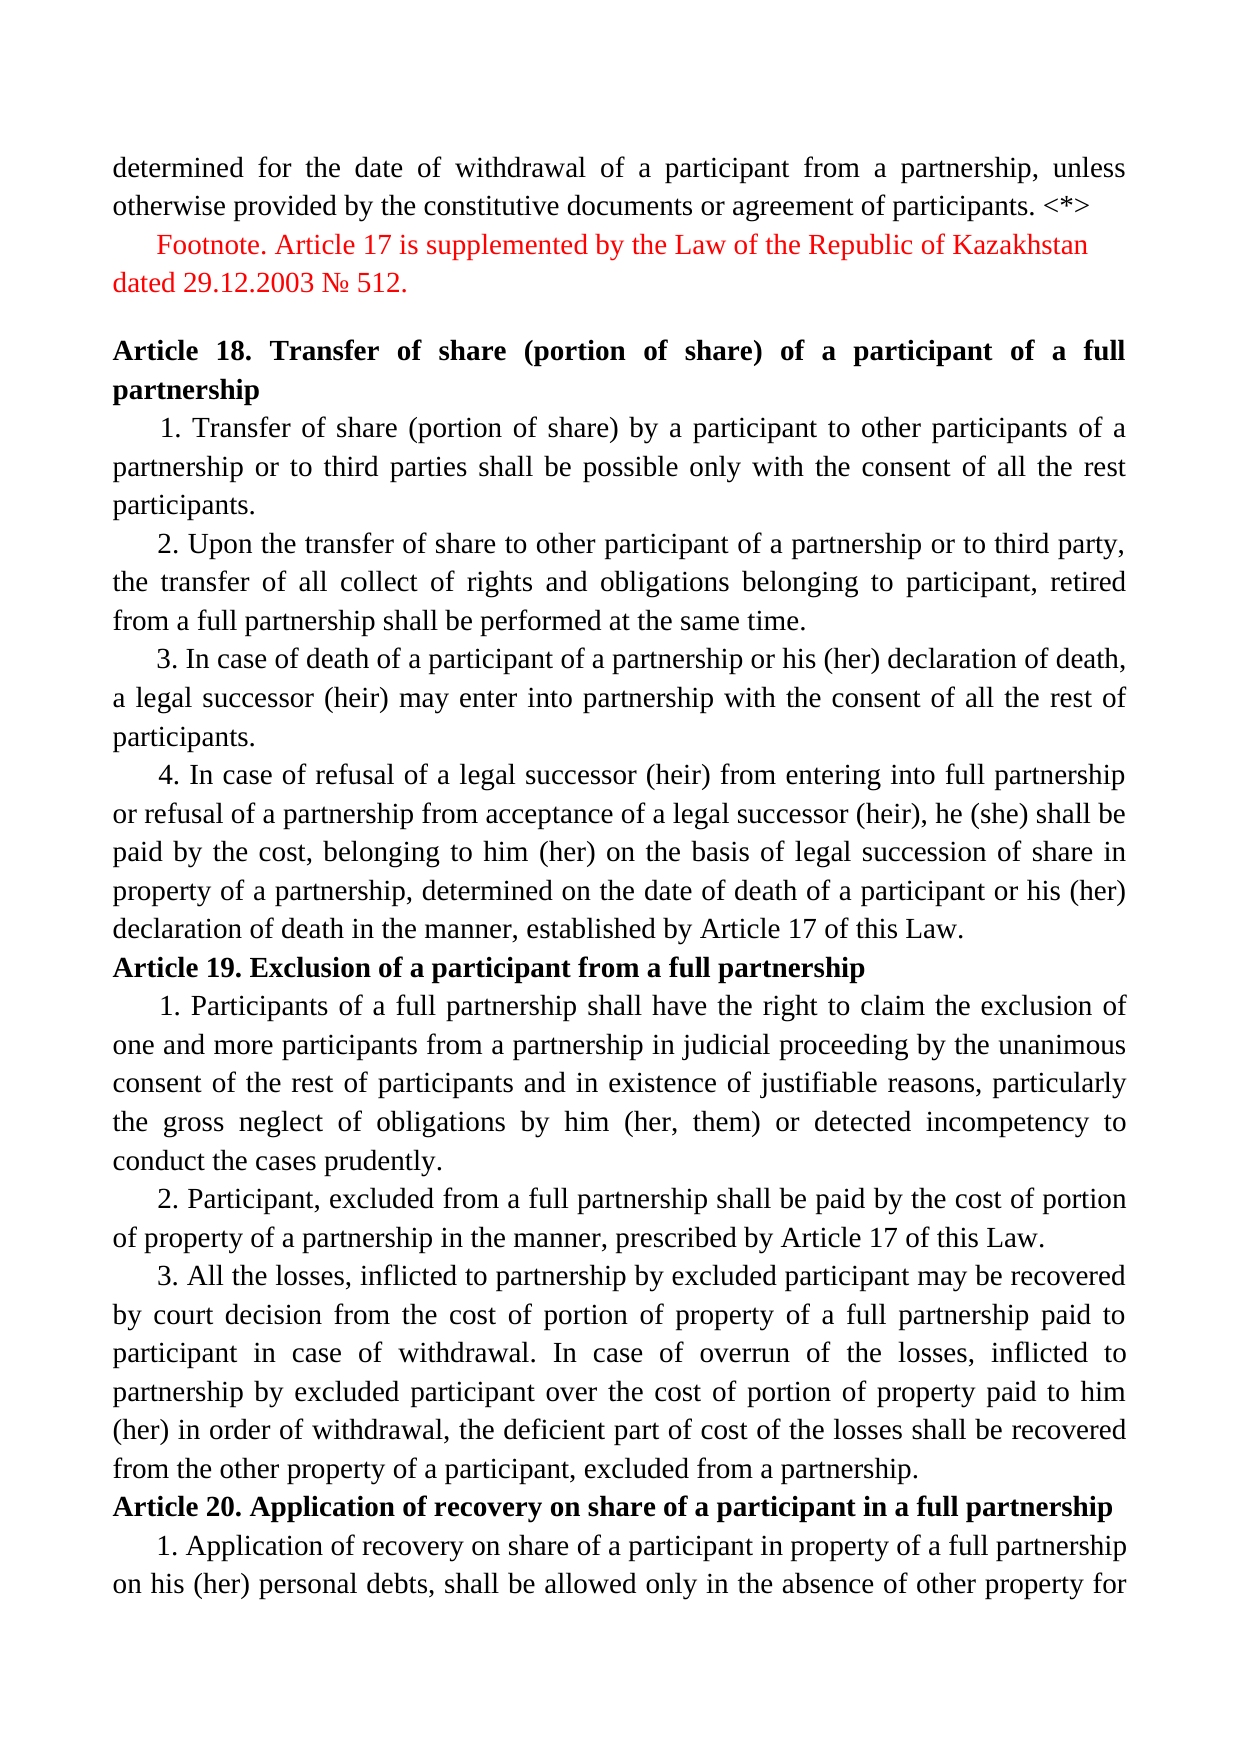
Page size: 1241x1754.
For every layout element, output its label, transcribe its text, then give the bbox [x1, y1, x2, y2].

text Article 19. Exclusion of a participant from a full partnership [112, 950, 1128, 983]
text 4. In case of refusal of a legal successor (heir) from entering into full partnership or refusal of a partnership from acceptance of a legal successor (heir), he (she) shall be paid by the cost, belonging to him (her) on the basis of legal succession of share in property of a partnership, determined on the date of death of a participant or his (her) declaration of death in the manner, established by Article 17 of this Law. [112, 757, 1128, 945]
text Footnote. Article 17 is supplemented by the Law of the Republic of Kazakhstan dated 29.12.2003 № 512. [112, 227, 1128, 329]
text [112, 1528, 1128, 1600]
text Article 20. Application of recovery on share of a participant in a full partnership [112, 1489, 1128, 1523]
text Article 18. Transfer of share (portion of share) of a participant of a full partnership [112, 333, 1128, 405]
text 2. Participant, excluded from a full partnership shall be paid by the cost of portion of property of a partnership in the manner, prescribed by Article 17 of this Law. [112, 1181, 1128, 1253]
text 1. Participants of a full partnership shall have the right to claim the exclusion of one and more participants from a partnership in judicial proceeding by the unanimous consent of the rest of participants and in existence of justifiable reasons, particularly the gross neglect of obligations by him (her, them) or detected incompetency to conduct the cases prudently. [112, 988, 1128, 1176]
text 1. Transfer of share (portion of share) by a participant to other participants of a partnership or to third parties shall be possible only with the consent of all the rest participants. [112, 410, 1128, 521]
text 3. In case of death of a participant of a partnership or his (her) declaration of death, a legal successor (heir) may enter into partnership with the consent of all the rest of participants. [112, 642, 1128, 752]
text 3. All the losses, inflicted to partnership by excluded participant may be recovered by court decision from the cost of portion of property of a full partnership paid to participant in case of withdrawal. In case of overrun of the losses, inflicted to partnership by excluded participant over the cost of portion of property paid to him (her) in order of withdrawal, the deficient part of cost of the losses shall be recovered from the other property of a participant, excluded from a partnership. [112, 1258, 1128, 1484]
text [112, 150, 1128, 222]
text 2. Upon the transfer of share to other participant of a partnership or to third party, the transfer of all collect of rights and obligations belonging to participant, retired from a full partnership shall be performed at the same time. [112, 526, 1128, 637]
